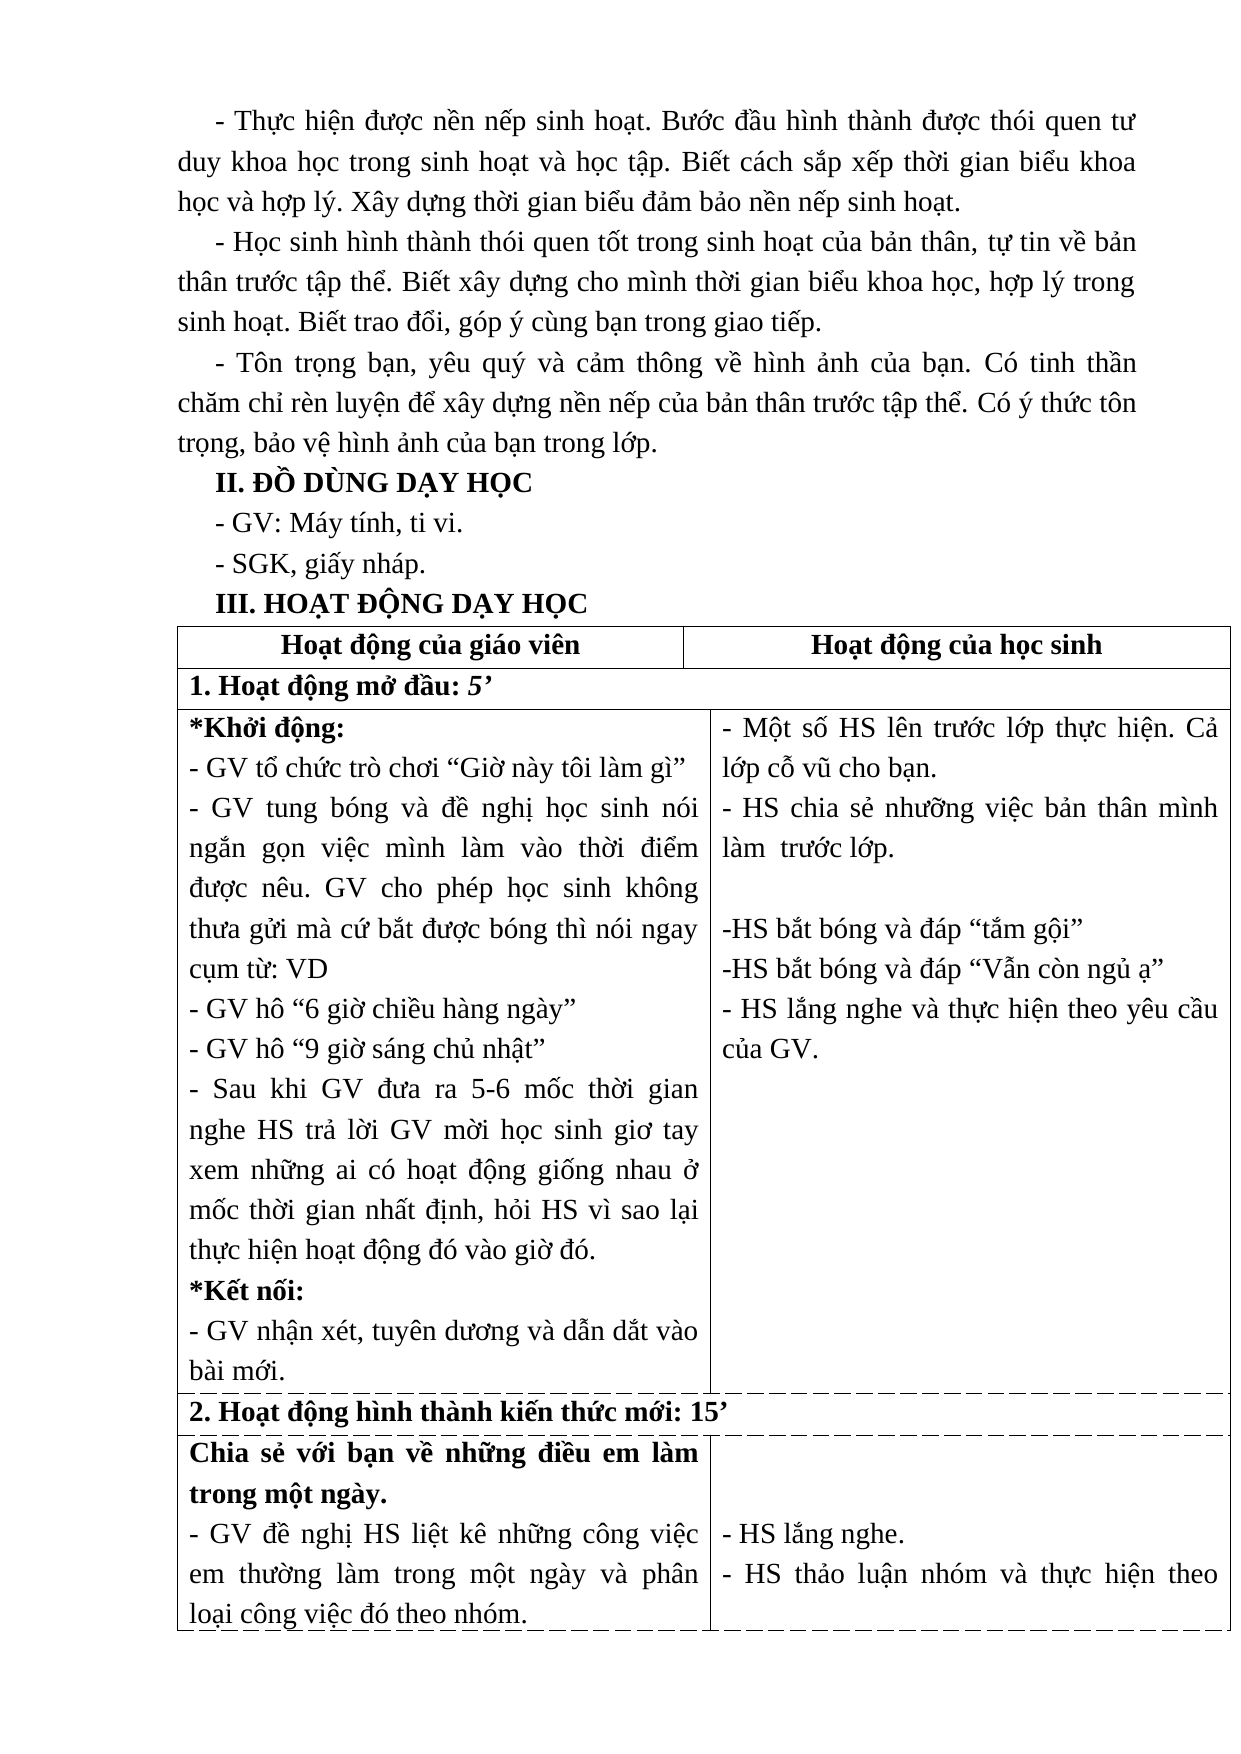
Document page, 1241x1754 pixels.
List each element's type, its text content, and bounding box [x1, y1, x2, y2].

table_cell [178, 1435, 710, 1630]
text - Thực hiện được nền nếp sinh hoạt. Bước đầu hình thành được thói quen tư duy khoa học trong sinh hoạt và học tập. Biết cách sắp xếp thời gian biểu khoa học và hợp lý. Xây dựng thời gian biểu đảm bảo nền nếp sinh hoạt. [177, 103, 1137, 217]
text - Học sinh hình thành thói quen tốt trong sinh hoạt của bản thân, tự tin về bản thân trước tập thể. Biết xây dựng cho mình thời gian biểu khoa học, hợp lý trong sinh hoạt. Biết trao đổi, góp ý cùng bạn trong giao tiếp. [177, 224, 1137, 338]
table_cell - Một số HS lên trước lớp thực hiện. Cả lớp cỗ vũ cho bạn. - HS chia sẻ nhưỡng việc bản thân mình làm trước lớp. -HS bắt bóng và đáp “tắm gội” -HS bắt bóng và đáp “Vẫn còn ngủ ạ” - HS lắng nghe và thực hiện theo yêu cầu của GV. [711, 710, 1230, 1393]
text II. ĐỒ DÙNG DẠY HỌC [177, 465, 1137, 499]
text III. HOẠT ĐỘNG DẠY HỌC [177, 586, 1137, 619]
text - Tôn trọng bạn, yêu quý và cảm thông về hình ảnh của bạn. Có tinh thần chăm chỉ rèn luyện để xây dựng nền nếp của bản thân trước tập thể. Có ý thức tôn trọng, bảo vệ hình ảnh của bạn trong lớp. [177, 345, 1137, 459]
table_cell 2. Hoạt động hình thành kiến thức mới: 15’ [178, 1393, 1230, 1434]
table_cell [711, 1435, 1230, 1630]
table_header Hoạt động của giáo viên [178, 627, 683, 667]
table_header Hoạt động của học sinh [684, 627, 1230, 667]
text - GV: Máy tính, ti vi. [177, 506, 1137, 539]
text - SGK, giấy nháp. [177, 546, 1137, 579]
table_cell 1. Hoạt động mở đầu: 5’ [178, 669, 1230, 709]
table_cell *Khởi động: - GV tổ chức trò chơi “Giờ này tôi làm gì” - GV tung bóng và đề nghị học sinh nói ngắn gọn việc mình làm vào thời điểm được nêu. GV cho phép học sinh không thưa gửi mà cứ bắt được bóng thì nói ngay cụm từ: VD - GV hô “6 giờ chiều hàng ngày” - GV hô “9 giờ sáng chủ nhật” - Sau khi GV đưa ra 5-6 mốc thời gian nghe HS trả lời GV mời học sinh giơ tay xem những ai có hoạt động giống nhau ở mốc thời gian nhất định, hỏi HS vì sao lại thực hiện hoạt động đó vào giờ đó. *Kết nối: - GV nhận xét, tuyên dương và dẫn dắt vào bài mới. [178, 710, 710, 1393]
